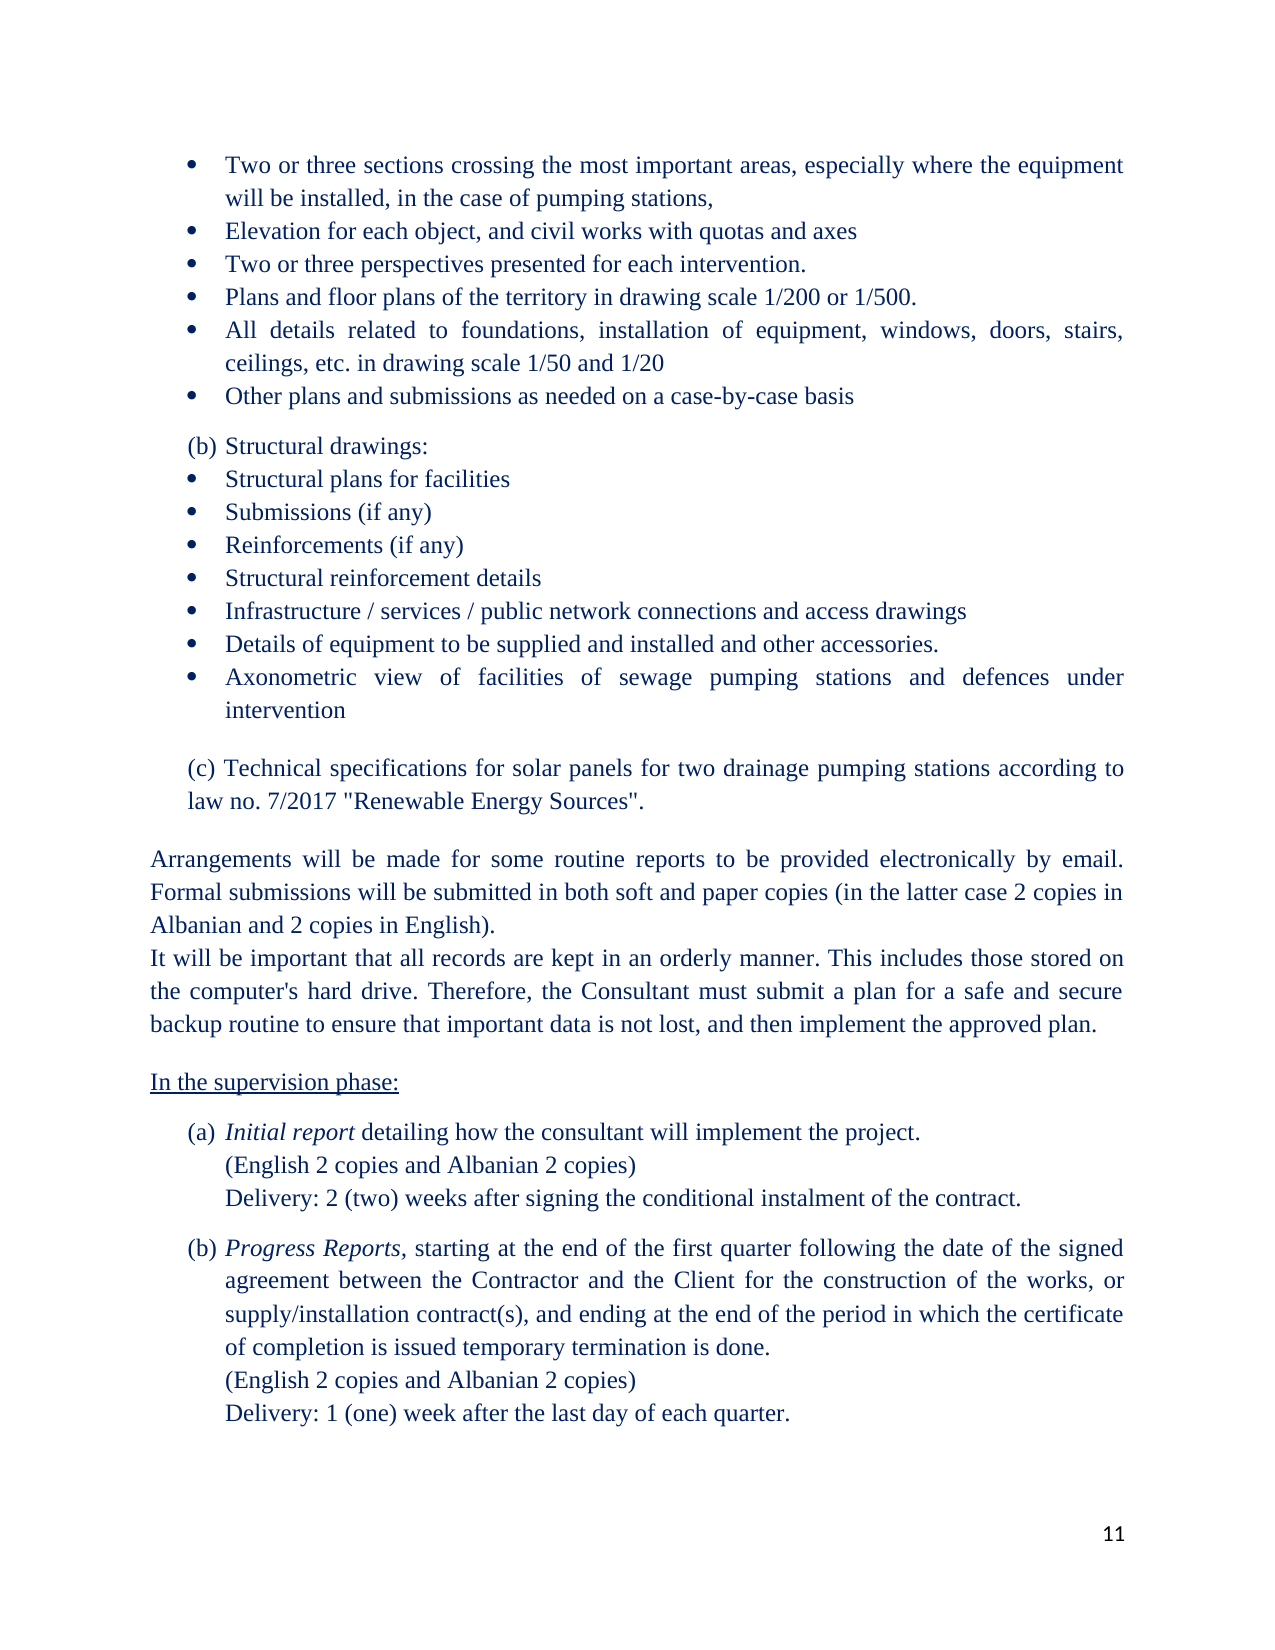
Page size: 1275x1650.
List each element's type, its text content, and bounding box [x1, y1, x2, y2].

list Progress Reports, starting at the end of the first quarter following the date of the signed agreement between the Contractor and the Client for the construction of the works, or supply/installation contract(s), and ending at the end of the period in which the certificate of completion is issued temporary termination is done. [187, 1233, 1125, 1360]
list Structural drawings: [187, 431, 1125, 459]
text (English 2 copies and Albanian 2 copies) [225, 1150, 1125, 1179]
list Structural plans for facilities [187, 464, 1125, 493]
list Two or three perspectives presented for each intervention. [187, 249, 1125, 278]
list Elevation for each object, and civil works with quotas and axes [187, 216, 1125, 245]
text Arrangements will be made for some routine reports to be provided electronically by email. Formal submissions will be submitted in both soft and paper copies (in the latter case 2 copies in Albanian and 2 copies in English). [150, 844, 1125, 939]
text Delivery: 1 (one) week after the last day of each quarter. [225, 1398, 1125, 1426]
list Infrastructure / services / public network connections and access drawings [187, 596, 1125, 625]
list Other plans and submissions as needed on a case-by-case basis [187, 381, 1125, 410]
list Reinforcements (if any) [187, 530, 1125, 559]
text (English 2 copies and Albanian 2 copies) [225, 1365, 1125, 1393]
list Initial report detailing how the consultant will implement the project. [187, 1117, 1125, 1146]
list Submissions (if any) [187, 497, 1125, 526]
list In the supervision phase: [150, 1067, 1125, 1096]
list All details related to foundations, installation of equipment, windows, doors, stairs, ceilings, etc. in drawing scale 1/50 and 1/20 [187, 315, 1125, 377]
text It will be important that all records are kept in an orderly manner. This includes those stored on the computer's hard drive. Therefore, the Consultant must submit a plan for a safe and secure backup routine to ensure that important data is not lost, and then implement the approved plan. [150, 943, 1125, 1038]
list Plans and floor plans of the territory in drawing scale 1/200 or 1/500. [187, 282, 1125, 311]
list Axonometric view of facilities of sewage pumping stations and defences under intervention [187, 662, 1125, 724]
text (c) Technical specifications for solar panels for two drainage pumping stations according to law no. 7/2017 "Renewable Energy Sources". [187, 753, 1125, 815]
list Details of equipment to be supplied and installed and other accessories. [187, 629, 1125, 658]
text Delivery: 2 (two) weeks after signing the conditional instalment of the contract. [225, 1183, 1125, 1212]
list Two or three sections crossing the most important areas, especially where the equipment will be installed, in the case of pumping stations, [187, 150, 1125, 212]
list Structural reinforcement details [187, 563, 1125, 592]
